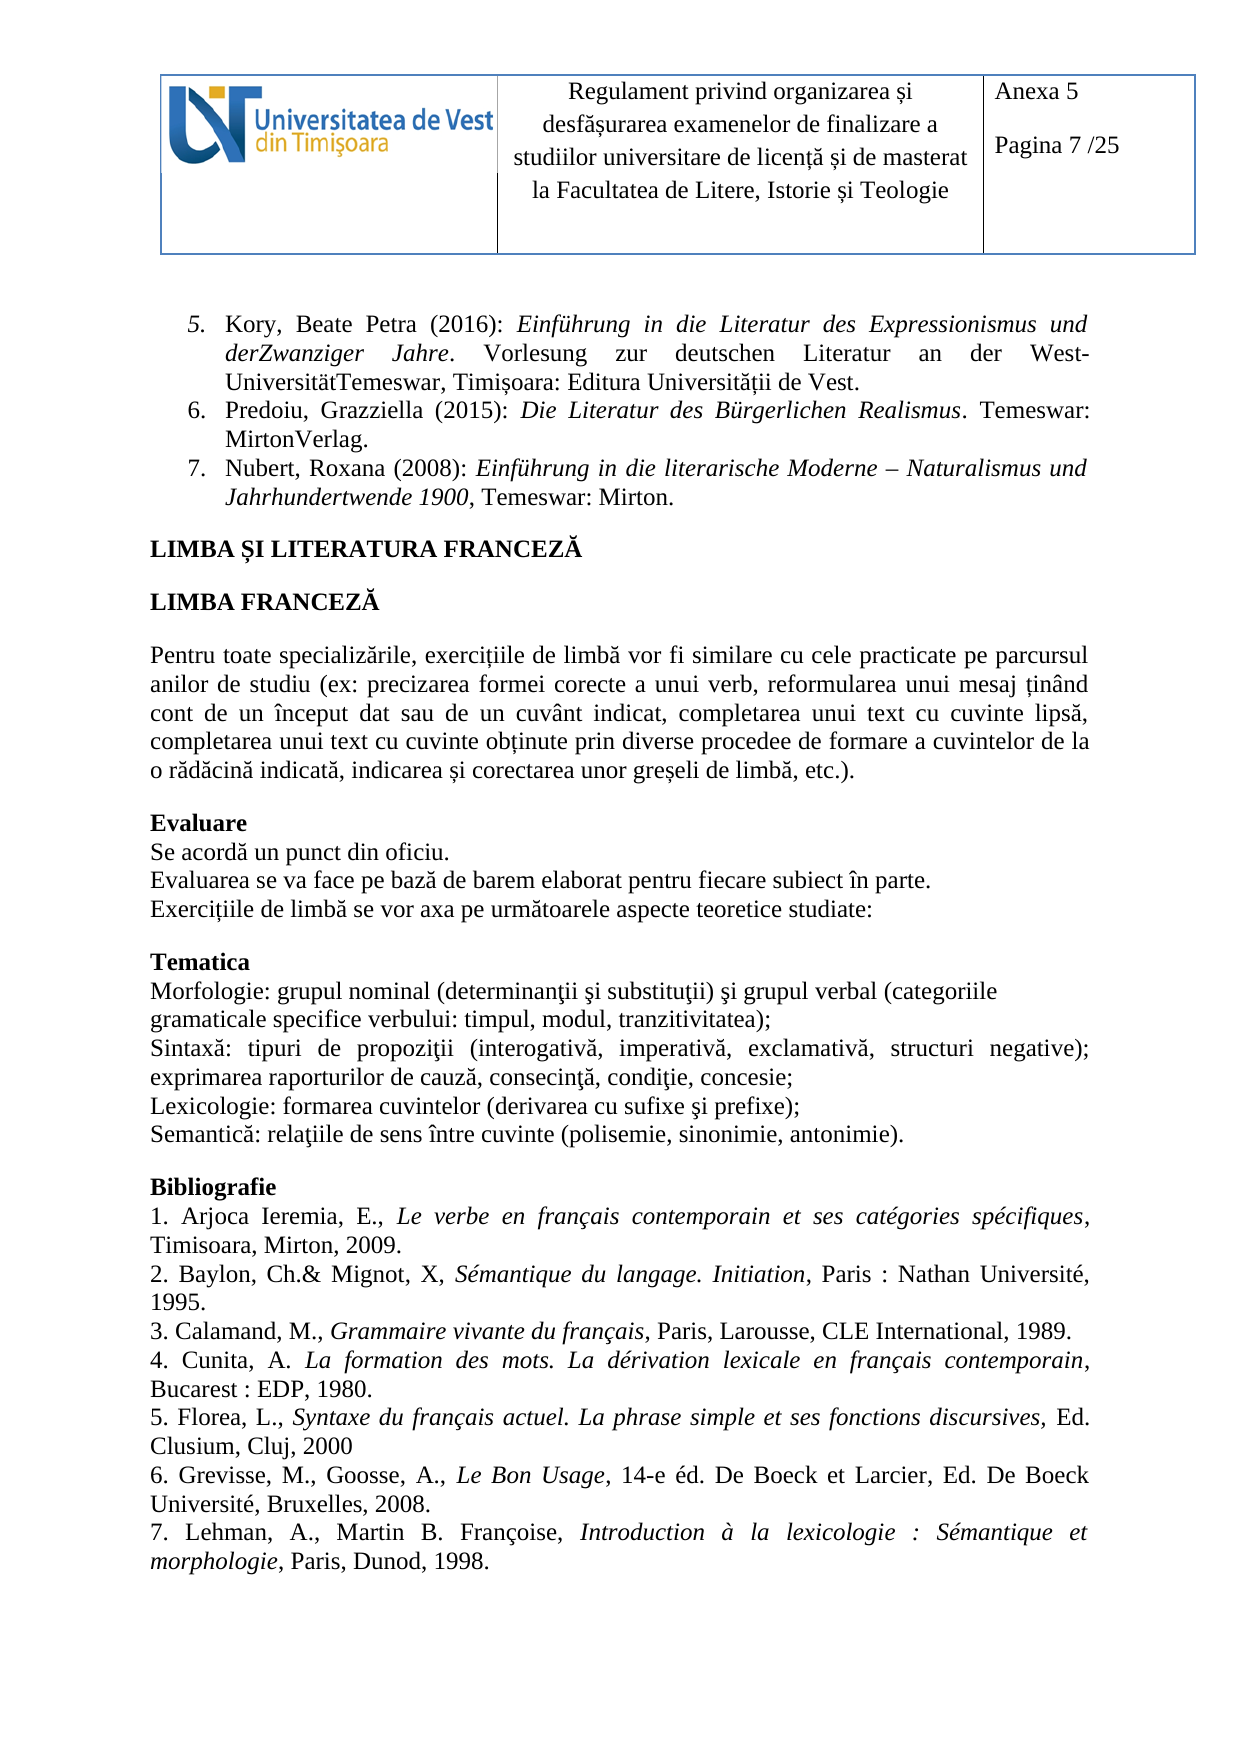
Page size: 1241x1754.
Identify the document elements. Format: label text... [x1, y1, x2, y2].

list Kory, Beate Petra (2016): Einführung in die Literatur des Expressionismus und derZwanziger Jahre. Vorlesung zur deutschen Literatur an der West-UniversitätTemeswar, Timișoara: Editura Universității de Vest. [187, 309, 1090, 396]
picture [161, 76, 498, 173]
text 5. Florea, L., Syntaxe du français actuel. La phrase simple et ses fonctions discursives, Ed. Clusium, Cluj, 2000 [150, 1402, 1090, 1460]
text Tematica [150, 947, 1090, 976]
list Predoiu, Grazziella (2015): Die Literatur des Bürgerlichen Realismus. Temeswar: MirtonVerlag. [187, 396, 1090, 453]
text Morfologie: grupul nominal (determinanţii şi substituţii) şi grupul verbal (categoriile gramaticale specifice verbului: timpul, modul, tranzitivitatea); [150, 976, 1090, 1033]
text Lexicologie: formarea cuvintelor (derivarea cu sufixe şi prefixe); [150, 1091, 1090, 1119]
text Exercițiile de limbă se vor axa pe următoarele aspecte teoretice studiate: [150, 894, 1090, 923]
text LIMBA ȘI LITERATURA FRANCEZĂ [150, 534, 1090, 563]
text 4. Cunita, A. La formation des mots. La dérivation lexicale en français contemporain, Bucarest : EDP, 1980. [150, 1345, 1090, 1402]
text 3. Calamand, M., Grammaire vivante du français, Paris, Larousse, CLE International, 1989. [150, 1316, 1090, 1345]
text Evaluare [150, 808, 1090, 837]
text 1. Arjoca Ieremia, E., Le verbe en français contemporain et ses catégories spécifiques, Timisoara, Mirton, 2009. [150, 1201, 1090, 1259]
list Nubert, Roxana (2008): Einführung in die literarische Moderne – Naturalismus und Jahrhundertwende 1900, Temeswar: Mirton. [187, 453, 1090, 511]
text Evaluarea se va face pe bază de barem elaborat pentru fiecare subiect în parte. [150, 866, 1090, 894]
text Se acordă un punct din oficiu. [150, 837, 1090, 866]
text 6. Grevisse, M., Goosse, A., Le Bon Usage, 14-e éd. De Boeck et Larcier, Ed. De Boeck Université, Bruxelles, 2008. [150, 1460, 1090, 1517]
text Bibliografie [150, 1172, 1090, 1201]
text Sintaxă: tipuri de propoziţii (interogativă, imperativă, exclamativă, structuri negative); exprimarea raporturilor de cauză, consecinţă, condiţie, concesie; [150, 1033, 1090, 1091]
text Pentru toate specializările, exercițiile de limbă vor fi similare cu cele practicate pe parcursul anilor de studiu (ex: precizarea formei corecte a unui verb, reformularea unui mesaj ținând cont de un început dat sau de un cuvânt indicat, completarea unui text cu cuvinte lipsă, completarea unui text cu cuvinte obținute prin diverse procedee de formare a cuvintelor de la o rădăcină indicată, indicarea și corectarea unor greșeli de limbă, etc.). [150, 640, 1090, 784]
text 7. Lehman, A., Martin B. Françoise, Introduction à la lexicologie : Sémantique et morphologie, Paris, Dunod, 1998. [150, 1517, 1090, 1575]
text 2. Baylon, Ch.& Mignot, X, Sémantique du langage. Initiation, Paris : Nathan Université, 1995. [150, 1259, 1090, 1316]
text LIMBA FRANCEZĂ [150, 587, 1090, 616]
text Semantică: relaţiile de sens între cuvinte (polisemie, sinonimie, antonimie). [150, 1119, 1090, 1148]
